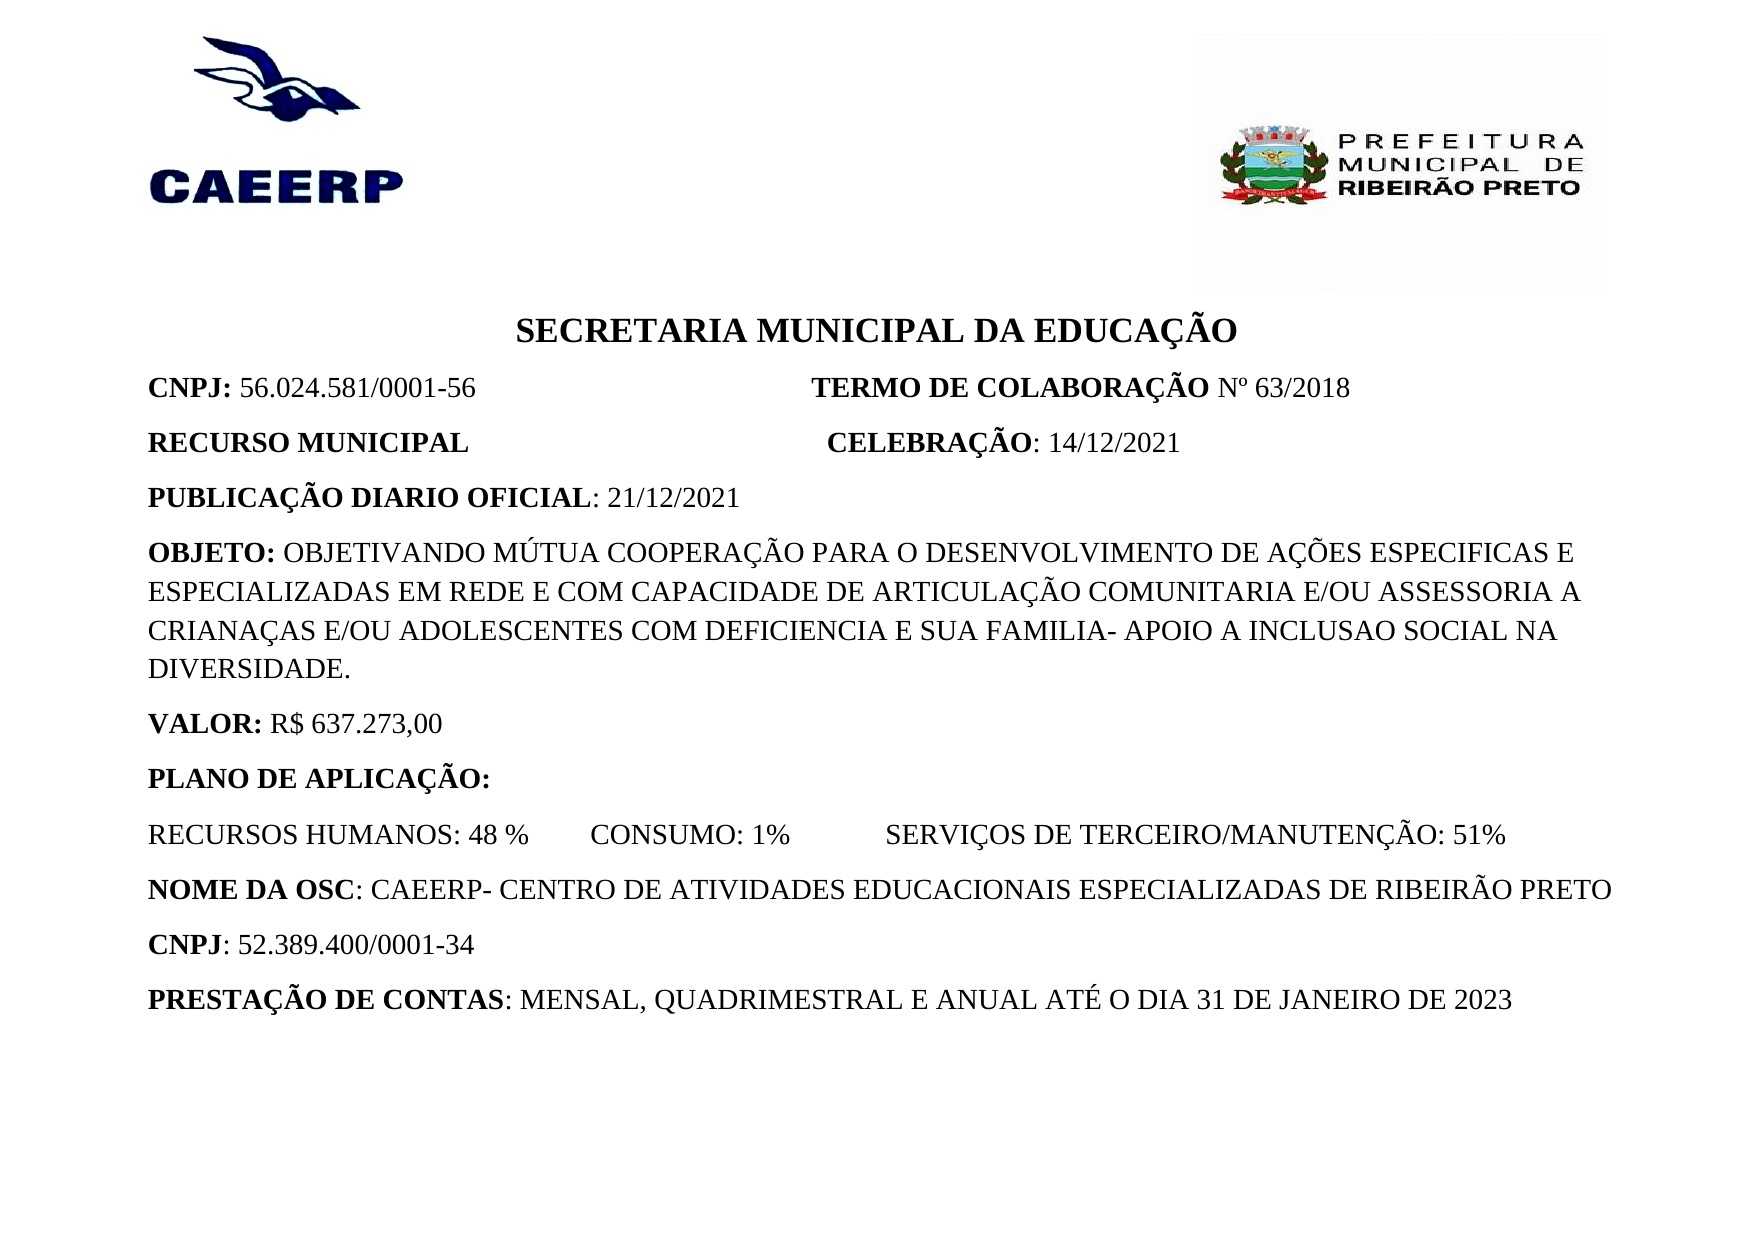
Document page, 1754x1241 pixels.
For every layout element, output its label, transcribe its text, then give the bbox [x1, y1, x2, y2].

text PUBLICAÇÃO DIARIO OFICIAL: 21/12/2021 [148, 480, 1606, 514]
picture [147, 32, 411, 209]
text RECURSOS HUMANOS: 48 % CONSUMO: 1% SERVIÇOS DE TERCEIRO/MANUTENÇÃO: 51% [148, 817, 1606, 850]
text OBJETO: OBJETIVANDO MÚTUA COOPERAÇÃO PARA O DESENVOLVIMENTO DE AÇÕES ESPECIFICAS E ESPECIALIZADAS EM REDE E COM CAPACIDADE DE ARTICULAÇÃO COMUNITARIA E/OU ASSESSORIA A CRIANAÇAS E/OU ADOLESCENTES COM DEFICIENCIA E SUA FAMILIA- APOIO A INCLUSAO SOCIAL NA DIVERSIDADE. [148, 536, 1606, 685]
text PLANO DE APLICAÇÃO: [148, 762, 1606, 795]
text VALOR: R$ 637.273,00 [148, 706, 1606, 740]
text NOME DA OSC: CAEERP- CENTRO DE ATIVIDADES EDUCACIONAIS ESPECIALIZADAS DE RIBEIRÃO PRETO [148, 872, 1639, 906]
picture [1193, 32, 1607, 291]
text PRESTAÇÃO DE CONTAS: MENSAL, QUADRIMESTRAL E ANUAL ATÉ O DIA 31 DE JANEIRO DE 2023 [148, 982, 1606, 1016]
text SECRETARIA MUNICIPAL DA EDUCAÇÃO [148, 309, 1606, 350]
text CNPJ: 52.389.400/0001-34 [148, 927, 1606, 961]
text RECURSO MUNICIPAL CELEBRAÇÃO: 14/12/2021 [148, 425, 1606, 459]
text CNPJ: 56.024.581/0001-56 TERMO DE COLABORAÇÃO Nº 63/2018 [148, 370, 1606, 403]
